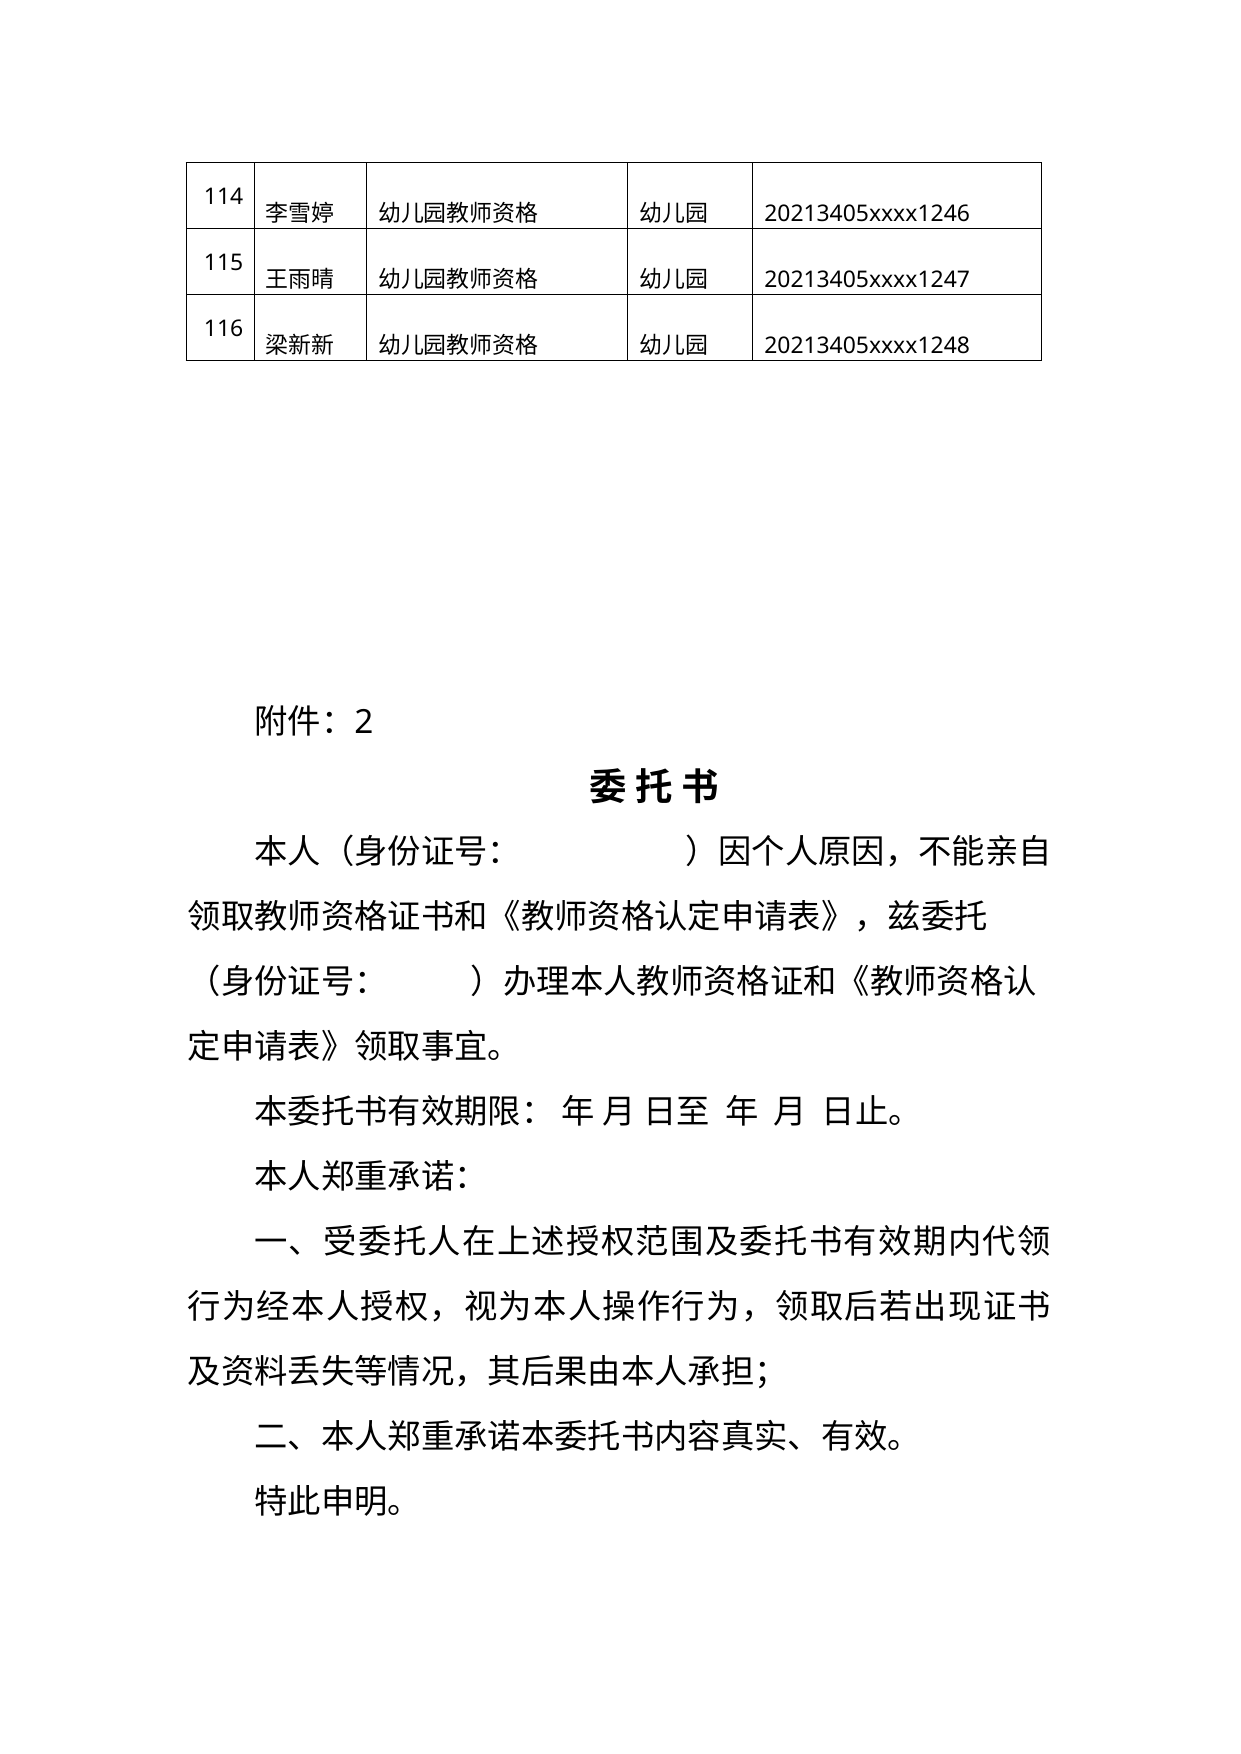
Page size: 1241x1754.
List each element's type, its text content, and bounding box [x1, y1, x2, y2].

text 委 托 书 [187, 751, 1053, 816]
table_cell 115 [187, 229, 254, 294]
table_cell 20213405xxxx1248 [753, 295, 1041, 360]
table_cell 幼儿园教师资格 [367, 163, 627, 228]
table_cell 幼儿园 [628, 163, 752, 228]
text 一、受委托人在上述授权范围及委托书有效期内代领行为经本人授权，视为本人操作行为，领取后若出现证书及资料丢失等情况，其后果由本人承担； [187, 1206, 1053, 1401]
table_cell 114 [187, 163, 254, 228]
table_cell 王雨晴 [255, 229, 366, 294]
table_cell 幼儿园教师资格 [367, 229, 627, 294]
text 本人郑重承诺： [187, 1141, 1053, 1206]
table_cell 116 [187, 295, 254, 360]
table_cell 20213405xxxx1246 [753, 163, 1041, 228]
text 本人（身份证号： ）因个人原因，不能亲自领取教师资格证书和《教师资格认定申请表》，兹委托 （身份证号： ）办理本人教师资格证和《教师资格认定申请表》领取事宜。 [187, 816, 1053, 1076]
text 附件：2 [187, 686, 1053, 751]
text 本委托书有效期限： 年 月 日至 年 月 日止。 [187, 1076, 1053, 1141]
table_cell 幼儿园 [628, 229, 752, 294]
table_cell 李雪婷 [255, 163, 366, 228]
table_cell 梁新新 [255, 295, 366, 360]
text 特此申明。 [187, 1466, 1053, 1531]
text 二、本人郑重承诺本委托书内容真实、有效。 [187, 1401, 1053, 1466]
table_cell 幼儿园 [628, 295, 752, 360]
table_cell 幼儿园教师资格 [367, 295, 627, 360]
table_cell 20213405xxxx1247 [753, 229, 1041, 294]
